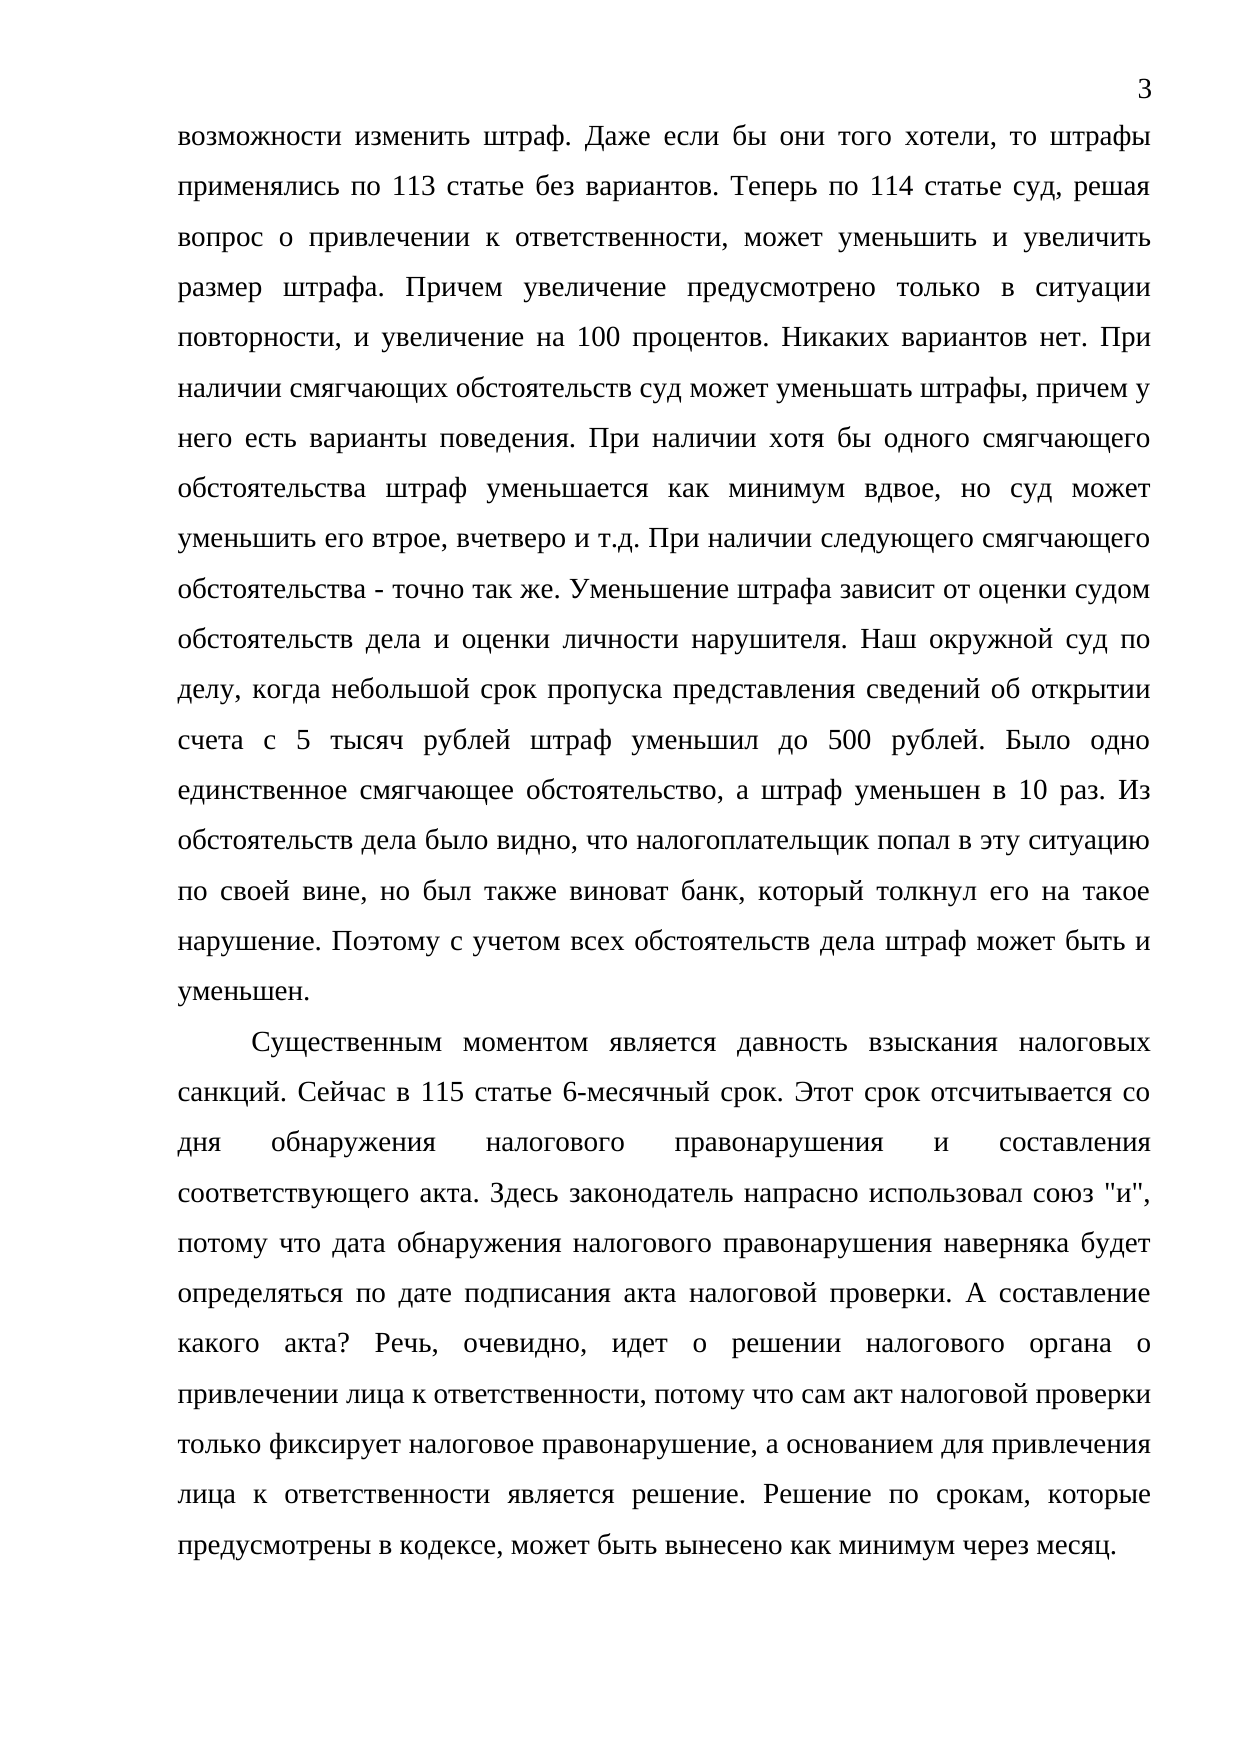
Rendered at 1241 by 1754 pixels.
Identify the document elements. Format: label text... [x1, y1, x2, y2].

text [177, 118, 1152, 1007]
text Существенным моментом является давность взыскания налоговых санкций. Сейчас в 115 статье 6-месячный срок. Этот срок отсчитывается со дня обнаружения налогового правонарушения и составления соответствующего акта. Здесь законодатель напрасно использовал союз "и", потому что дата обнаружения налогового правонарушения наверняка будет определяться по дате подписания акта налоговой проверки. А составление какого акта? Речь, очевидно, идет о решении налогового органа о привлечении лица к ответственности, потому что сам акт налоговой проверки только фиксирует налоговое правонарушение, а основанием для привлечения лица к ответственности является решение. Решение по срокам, которые предусмотрены в кодексе, может быть вынесено как минимум через месяц. [177, 1024, 1152, 1560]
